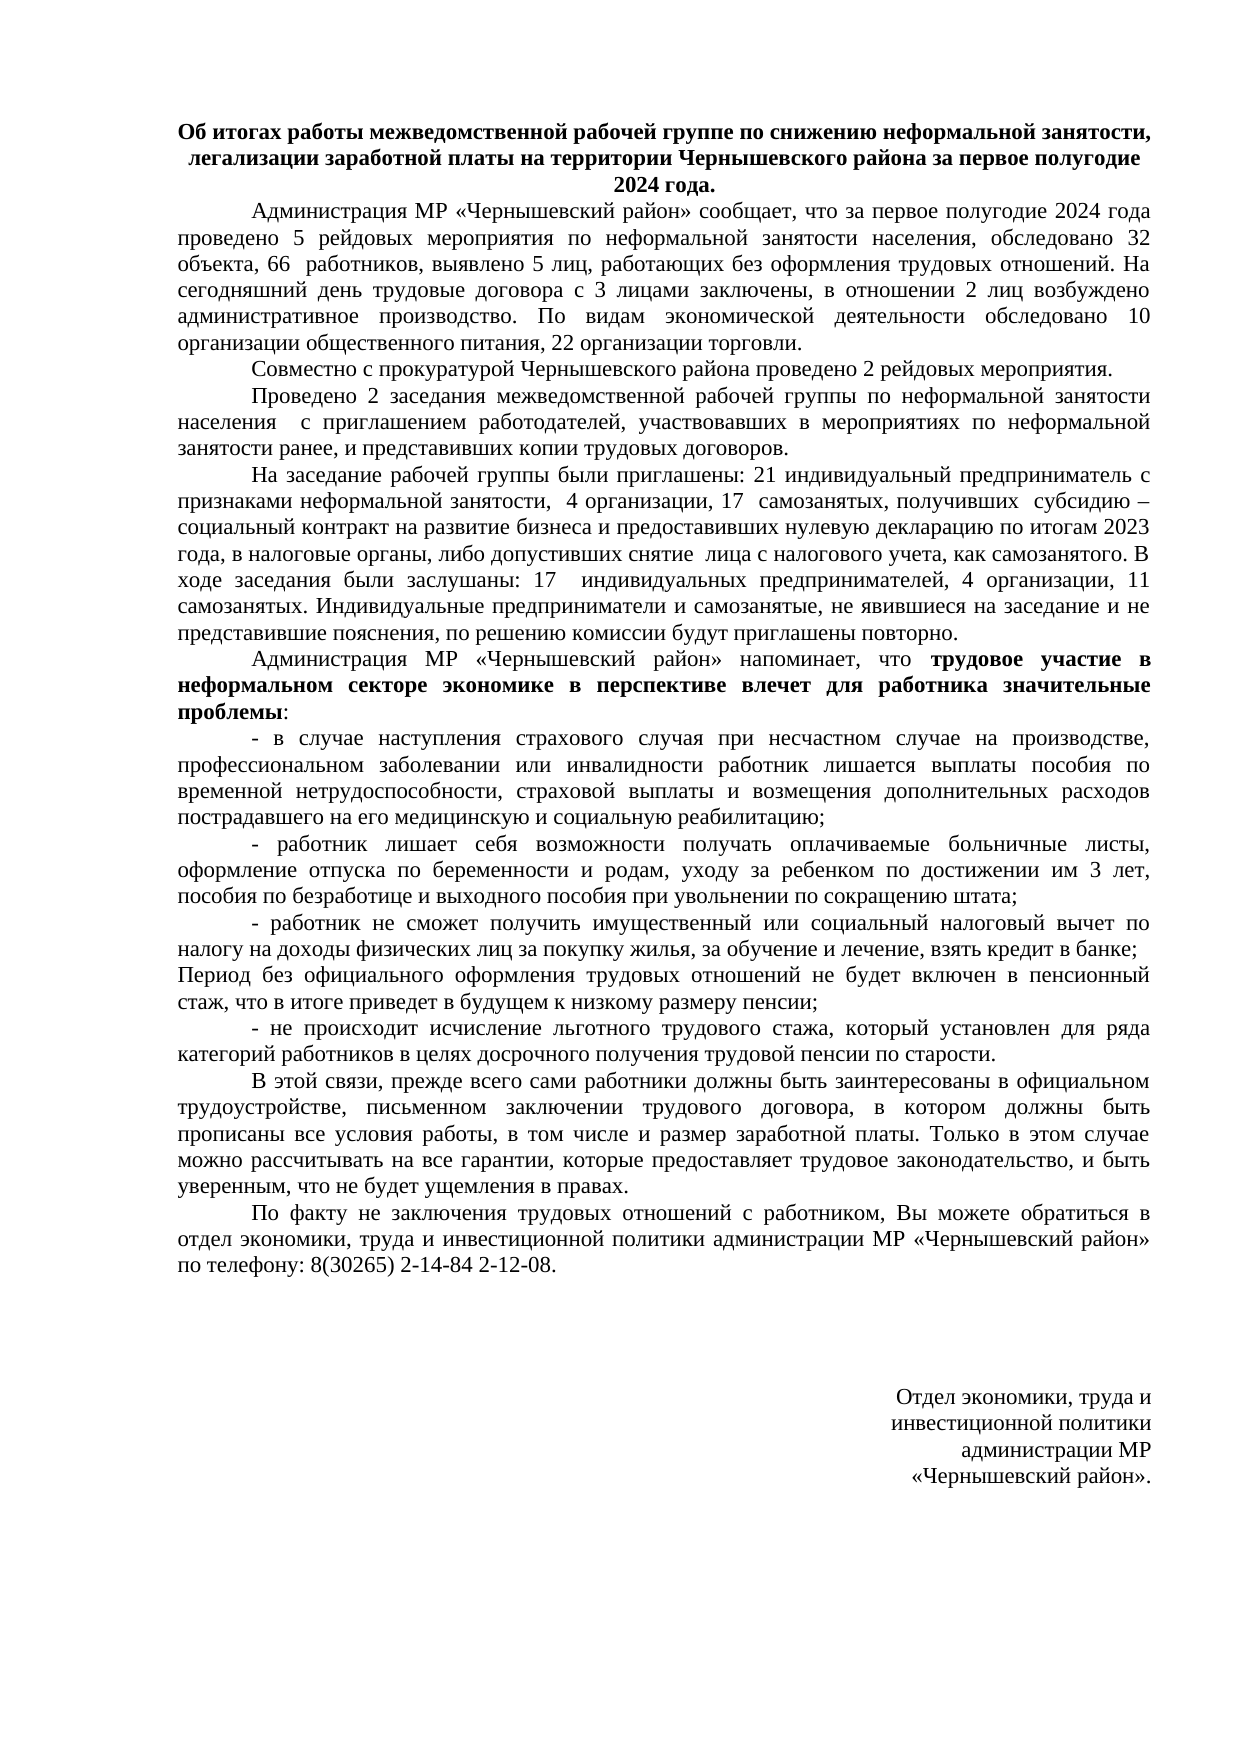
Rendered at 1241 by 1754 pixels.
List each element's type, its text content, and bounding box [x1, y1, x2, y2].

text Отдел экономики, труда и [177, 1383, 1152, 1409]
text Период без официального оформления трудовых отношений не будет включен в пенсионный стаж, что в итоге приведет в будущем к низкому размеру пенсии; [177, 961, 1152, 1014]
text В этой связи, прежде всего сами работники должны быть заинтересованы в официальном трудоустройстве, письменном заключении трудового договора, в котором должны быть прописаны все условия работы, в том числе и размер заработной платы. Только в этом случае можно рассчитывать на все гарантии, которые предоставляет трудовое законодательство, и быть уверенным, что не будет ущемления в правах. [177, 1067, 1152, 1199]
text - в случае наступления страхового случая при несчастном случае на производстве, профессиональном заболевании или инвалидности работник лишается выплаты пособия по временной нетрудоспособности, страховой выплаты и возмещения дополнительных расходов пострадавшего на его медицинскую и социальную реабилитацию; [177, 724, 1152, 830]
text Совместно с прокуратурой Чернышевского района проведено 2 рейдовых мероприятия. [177, 355, 1152, 382]
text На заседание рабочей группы были приглашены: 21 индивидуальный предприниматель с признаками неформальной занятости, 4 организации, 17 самозанятых, получивших субсидию – социальный контракт на развитие бизнеса и предоставивших нулевую декларацию по итогам 2023 года, в налоговые органы, либо допустивших снятие лица с налогового учета, как самозанятого. В ходе заседания были заслушаны: 17 индивидуальных предпринимателей, 4 организации, 11 самозанятых. Индивидуальные предприниматели и самозанятые, не явившиеся на заседание и не представившие пояснения, по решению комиссии будут приглашены повторно. [177, 461, 1152, 645]
text Об итогах работы межведомственной рабочей группе по снижению неформальной занятости, легализации заработной платы на территории Чернышевского района за первое полугодие 2024 года. [177, 118, 1152, 197]
text Администрация МР «Чернышевский район» напоминает, что трудовое участие в неформальном секторе экономике в перспективе влечет для работника значительные проблемы: [177, 645, 1152, 724]
text инвестиционной политики [177, 1409, 1152, 1436]
text Проведено 2 заседания межведомственной рабочей группы по неформальной занятости населения с приглашением работодателей, участвовавших в мероприятиях по неформальной занятости ранее, и представивших копии трудовых договоров. [177, 382, 1152, 461]
text администрации МР [177, 1436, 1152, 1462]
text Администрация МР «Чернышевский район» сообщает, что за первое полугодие 2024 года проведено 5 рейдовых мероприятия по неформальной занятости населения, обследовано 32 объекта, 66 работников, выявлено 5 лиц, работающих без оформления трудовых отношений. На сегодняшний день трудовые договора с 3 лицами заключены, в отношении 2 лиц возбуждено административное производство. По видам экономической деятельности обследовано 10 организации общественного питания, 22 организации торговли. [177, 197, 1152, 355]
text - работник не сможет получить имущественный или социальный налоговый вычет по налогу на доходы физических лиц за покупку жилья, за обучение и лечение, взять кредит в банке; [177, 909, 1152, 961]
text По факту не заключения трудовых отношений с работником, Вы можете обратиться в отдел экономики, труда и инвестиционной политики администрации МР «Чернышевский район» по телефону: 8(30265) 2-14-84 2-12-08. [177, 1199, 1152, 1278]
text - не происходит исчисление льготного трудового стажа, который установлен для ряда категорий работников в целях досрочного получения трудовой пенсии по старости. [177, 1014, 1152, 1067]
text «Чернышевский район». [177, 1462, 1152, 1488]
text - работник лишает себя возможности получать оплачиваемые больничные листы, оформление отпуска по беременности и родам, уходу за ребенком по достижении им 3 лет, пособия по безработице и выходного пособия при увольнении по сокращению штата; [177, 830, 1152, 909]
